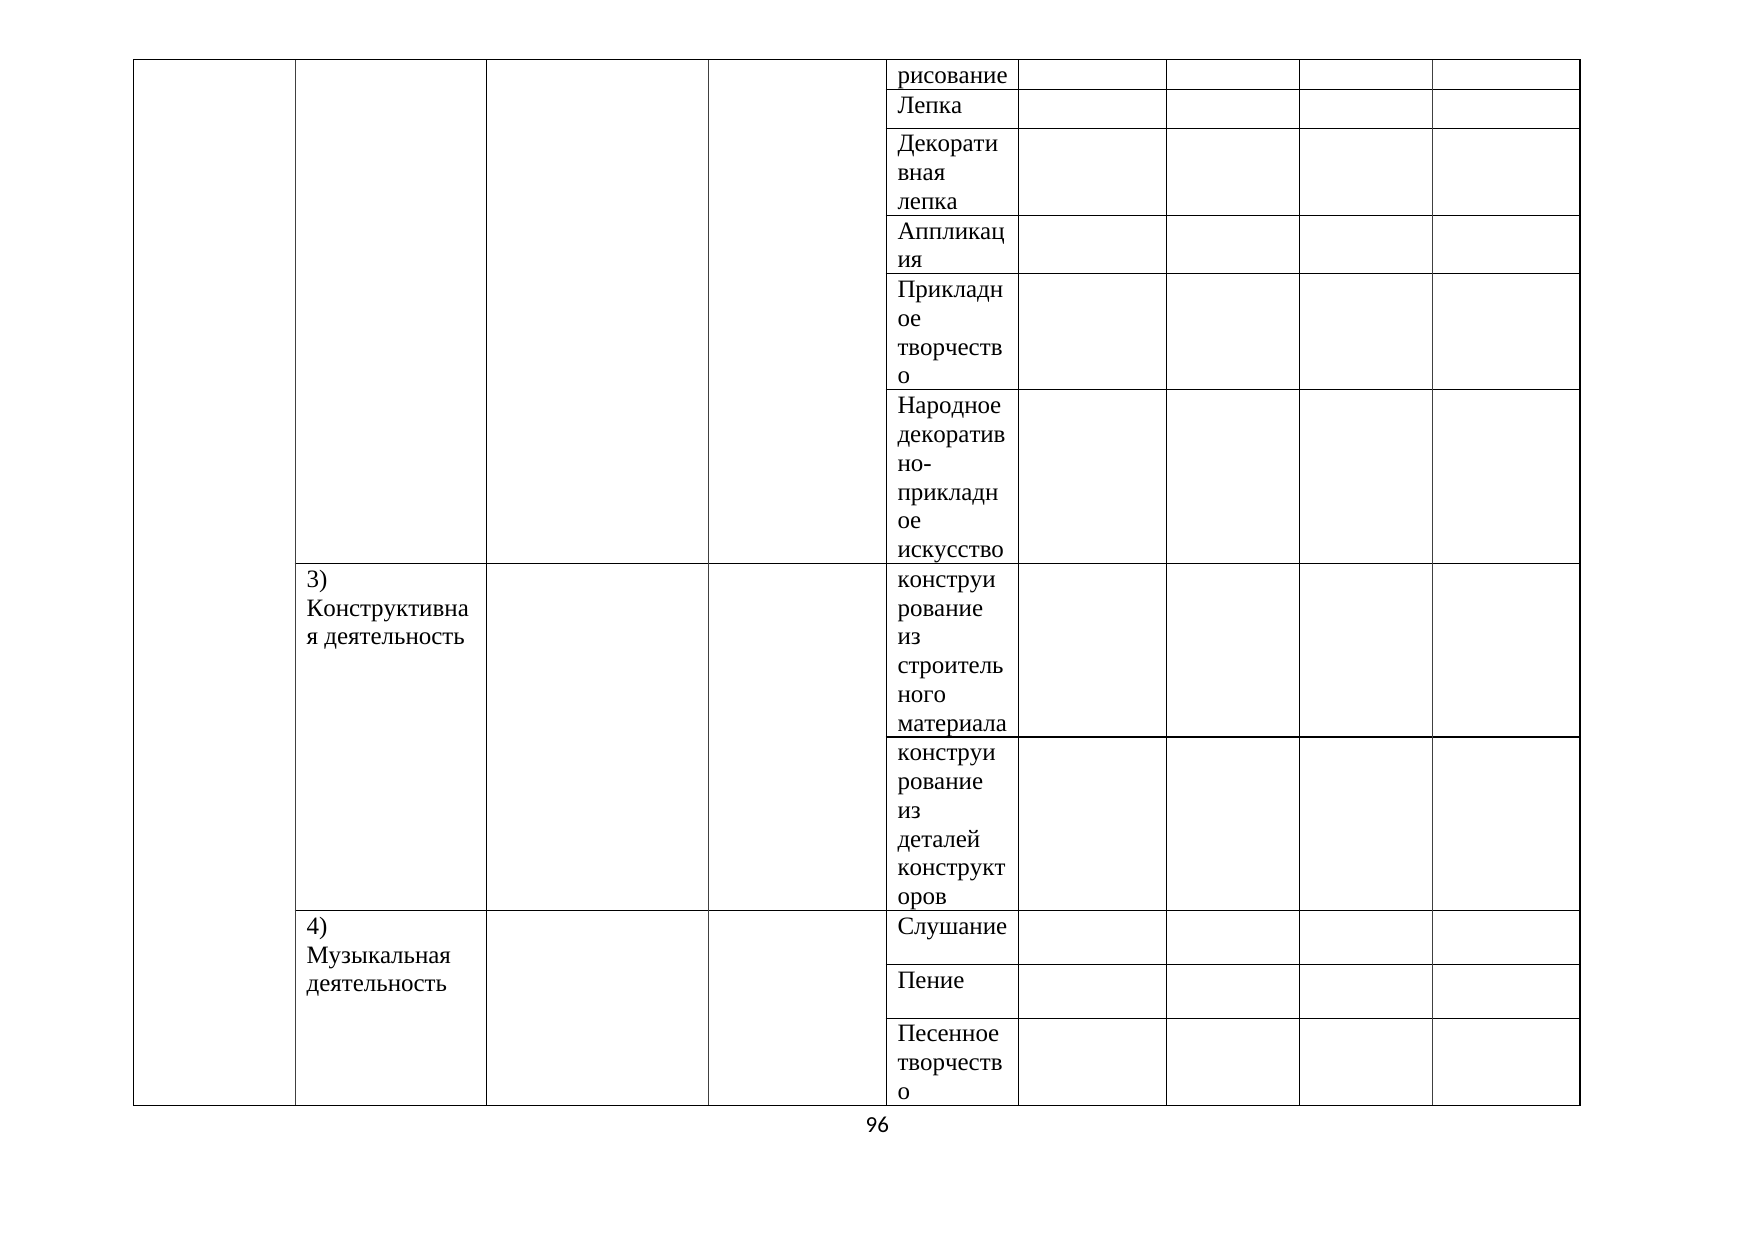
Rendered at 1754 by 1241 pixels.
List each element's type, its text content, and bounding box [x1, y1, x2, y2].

table_cell [1167, 90, 1299, 127]
table_cell [1019, 129, 1166, 215]
table_cell [1019, 1019, 1166, 1105]
table_cell Песенное творчество [887, 1019, 1018, 1105]
table_cell [1167, 965, 1299, 1017]
table_cell [1300, 390, 1432, 563]
table_cell [1300, 1019, 1432, 1105]
table_cell [1300, 564, 1432, 736]
table_cell [1167, 911, 1299, 964]
table_cell Пение [887, 965, 1018, 1017]
table_cell Лепка [887, 90, 1018, 127]
table_cell [1433, 390, 1579, 563]
table_cell [1019, 911, 1166, 964]
table_cell [1433, 216, 1579, 273]
table_cell Народное декоративно-прикладное искусство [887, 390, 1018, 563]
table_cell [1433, 1019, 1579, 1105]
table_cell [1300, 911, 1432, 964]
table_cell 3) Конструктивная деятельность [296, 564, 486, 910]
table_cell [1019, 564, 1166, 736]
table_cell [1019, 216, 1166, 273]
table_cell [1433, 274, 1579, 389]
table_cell [1433, 738, 1579, 910]
table_cell [1300, 738, 1432, 910]
table_cell [1433, 911, 1579, 964]
table_cell [1019, 738, 1166, 910]
table_cell [1433, 90, 1579, 127]
table_cell Аппликация [887, 216, 1018, 273]
table_cell [1167, 60, 1299, 89]
table_cell конструирование из деталей конструкторов [887, 738, 1018, 910]
table_cell [487, 911, 708, 1105]
table_cell [1167, 274, 1299, 389]
table_cell Прикладное творчество [887, 274, 1018, 389]
table_cell [1300, 129, 1432, 215]
table_cell [1433, 60, 1579, 89]
table_cell [1167, 738, 1299, 910]
table_cell [1019, 60, 1166, 89]
table_cell Декоративная лепка [887, 129, 1018, 215]
table_cell [1019, 90, 1166, 127]
table_cell [1167, 390, 1299, 563]
table_cell [1019, 274, 1166, 389]
table_cell [1167, 564, 1299, 736]
table_cell конструирование из строительного материала [887, 564, 1018, 736]
table_cell [1300, 965, 1432, 1017]
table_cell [887, 60, 1018, 89]
table_cell [1167, 129, 1299, 215]
table_cell 4) Музыкальная деятельность [296, 911, 486, 1105]
table_cell [487, 564, 708, 910]
table_cell [1167, 1019, 1299, 1105]
table_cell Слушание [887, 911, 1018, 964]
table_cell [1433, 564, 1579, 736]
table_cell [1300, 60, 1432, 89]
table_cell [1019, 390, 1166, 563]
table_cell [1019, 965, 1166, 1017]
table_cell [1300, 274, 1432, 389]
table_cell [709, 564, 886, 910]
table_cell [1433, 965, 1579, 1017]
table_cell [709, 911, 886, 1105]
table_cell [1300, 90, 1432, 127]
table_cell [1300, 216, 1432, 273]
table_cell [1167, 216, 1299, 273]
table_cell [1433, 129, 1579, 215]
